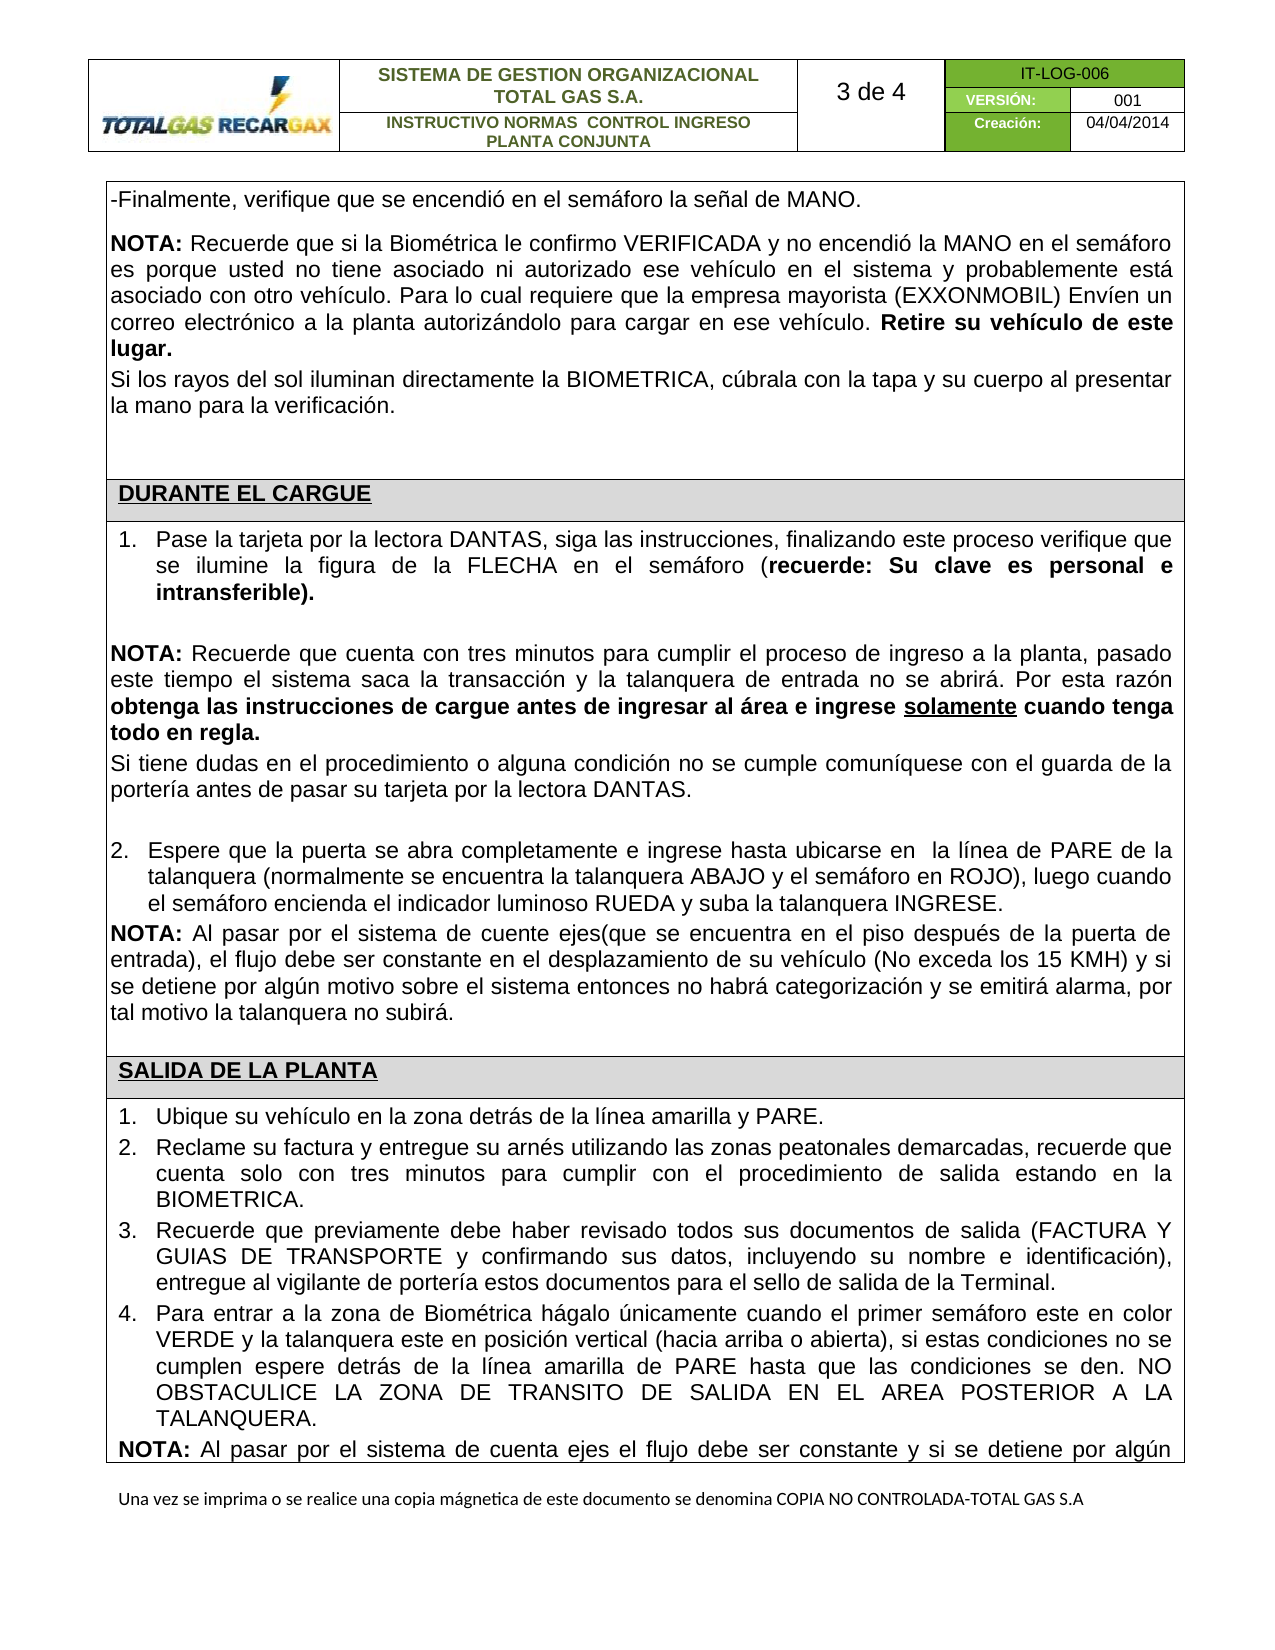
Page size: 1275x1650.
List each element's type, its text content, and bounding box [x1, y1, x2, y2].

picture [99, 68, 337, 143]
table_cell SALIDA DE LA PLANTA [107, 1057, 1184, 1098]
table_cell DURANTE EL CARGUE [107, 480, 1184, 521]
table_cell Pase la tarjeta por la lectora DANTAS, siga las instrucciones, finalizando este proceso verifique que se ilumine la figura de la FLECHA en el semáforo (recuerde: Su clave es personal e intransferible). NOTA: Recuerde que cuenta con tres minutos para cumplir el proceso de ingreso a la planta, pasado este tiempo el sistema saca la transacción y la talanquera de entrada no se abrirá. Por esta razón obtenga las instrucciones de cargue antes de ingresar al área e ingrese solamente cuando tenga todo en regla. Si tiene dudas en el procedimiento o alguna condición no se cumple comuníquese con el guarda de la portería antes de pasar su tarjeta por la lectora DANTAS. Espere que la puerta se abra completamente e ingrese hasta ubicarse en la línea de PARE de la talanquera (normalmente se encuentra la talanquera ABAJO y el semáforo en ROJO), luego cuando el semáforo encienda el indicador luminoso RUEDA y suba la talanquera INGRESE. NOTA: Al pasar por el sistema de cuente ejes(que se encuentra en el piso después de la puerta de entrada), el flujo debe ser constante en el desplazamiento de su vehículo (No exceda los 15 KMH) y si se detiene por algún motivo sobre el sistema entonces no habrá categorización y se emitirá alarma, por tal motivo la talanquera no subirá. [107, 522, 1184, 1056]
